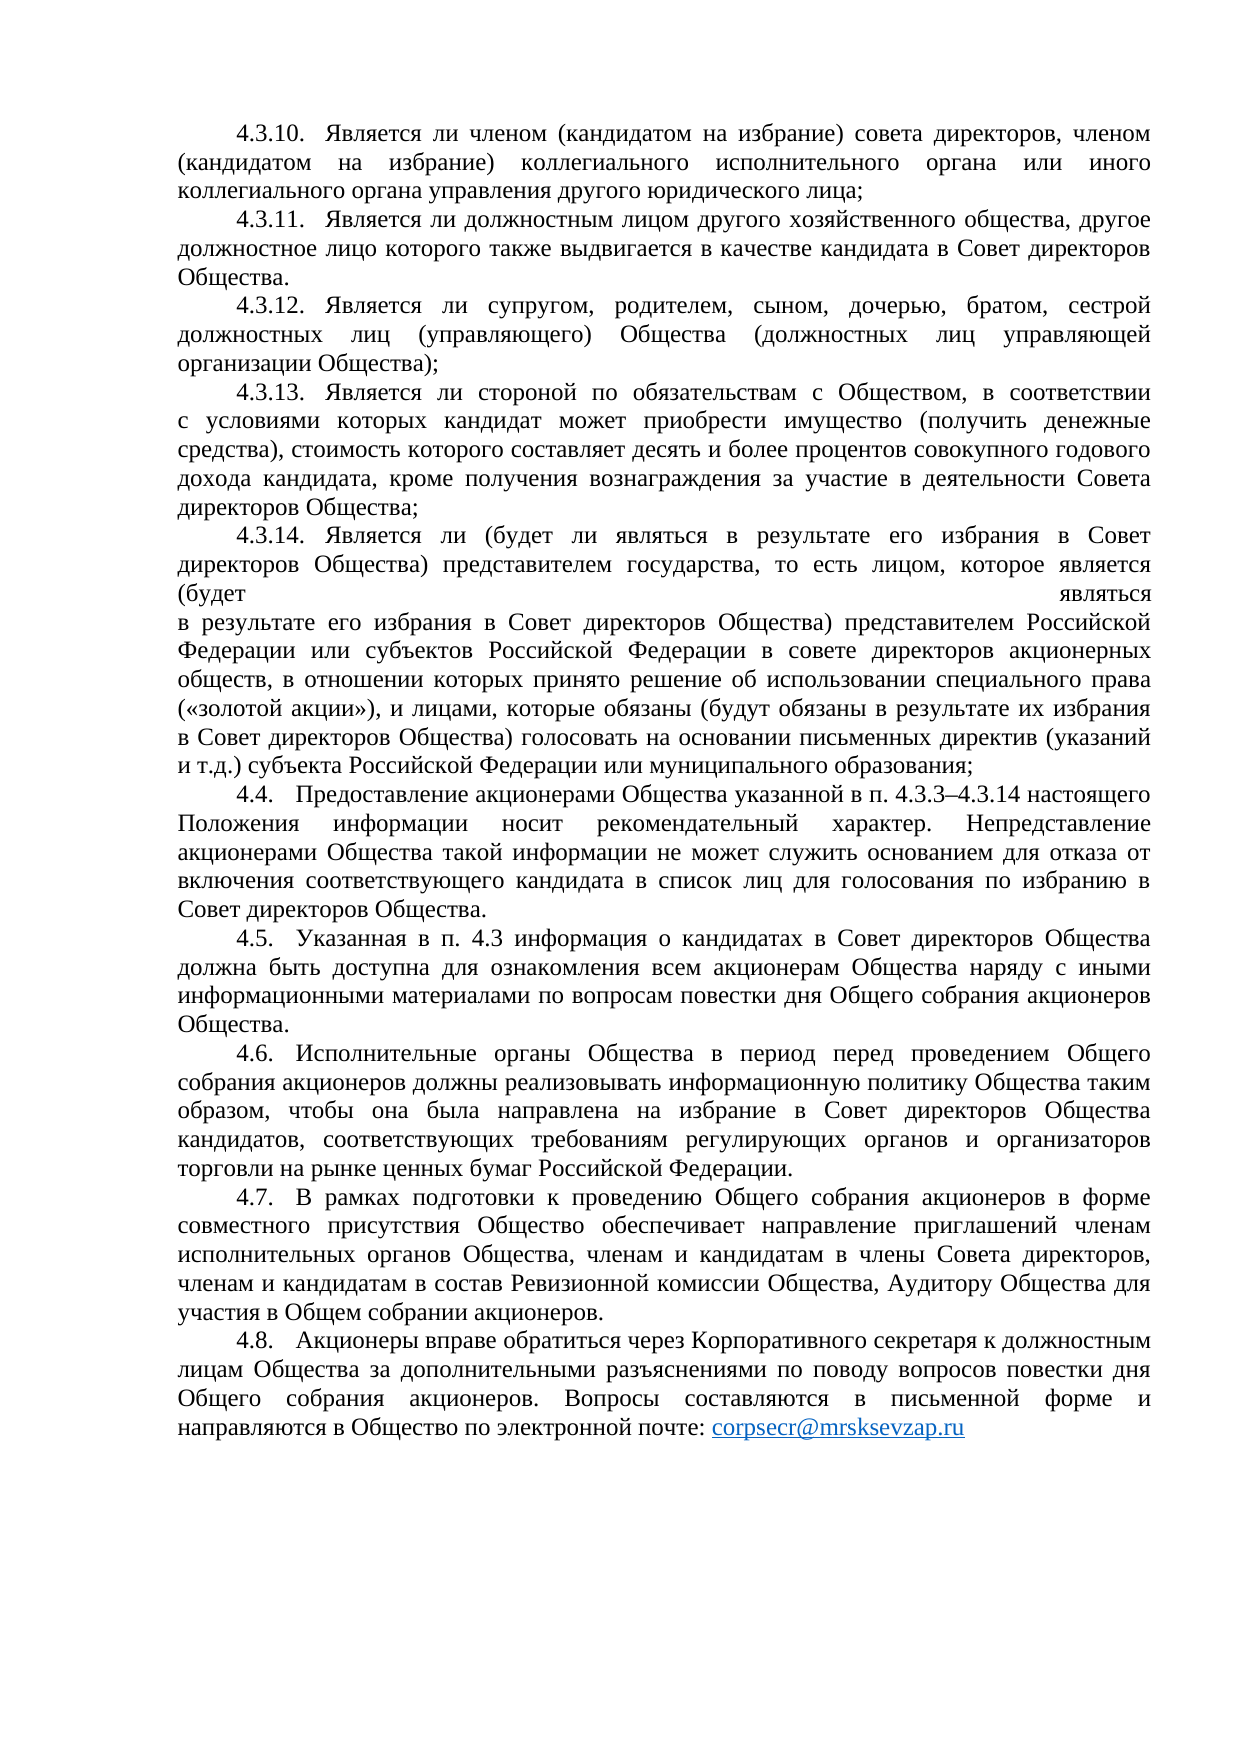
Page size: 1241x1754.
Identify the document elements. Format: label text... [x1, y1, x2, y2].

text 4.6. Исполнительные органы Общества в период перед проведением Общего собрания акционеров должны реализовывать информационную политику Общества таким образом, чтобы она была направлена на избрание в Совет директоров Общества кандидатов, соответствующих требованиям регулирующих органов и организаторов торговли на рынке ценных бумаг Российской Федерации. [177, 1038, 1152, 1182]
text 4.7. В рамках подготовки к проведению Общего собрания акционеров в форме совместного присутствия Общество обеспечивает направление приглашений членам исполнительных органов Общества, членам и кандидатам в члены Совета директоров, членам и кандидатам в состав Ревизионной комиссии Общества, Аудитору Общества для участия в Общем собрании акционеров. [177, 1182, 1152, 1326]
text 4.3.12. Является ли супругом, родителем, сыном, дочерью, братом, сестрой должностных лиц (управляющего) Общества (должностных лиц управляющей организации Общества); [177, 291, 1152, 377]
text 4.8. Акционеры вправе обратиться через Корпоративного секретаря к должностным лицам Общества за дополнительными разъяснениями по поводу вопросов повестки дня Общего собрания акционеров. Вопросы составляются в письменной форме и направляются в Общество по электронной почте: corpsecr@mrsksevzap.ru [177, 1326, 1152, 1441]
text 4.5. Указанная в п. 4.3 информация о кандидатах в Совет директоров Общества должна быть доступна для ознакомления всем акционерам Общества наряду с иными информационными материалами по вопросам повестки дня Общего собрания акционеров Общества. [177, 923, 1152, 1038]
text 4.3.14. Является ли (будет ли являться в результате его избрания в Совет директоров Общества) представителем государства, то есть лицом, которое является (будет являться в результате его избрания в Совет директоров Общества) представителем Российской Федерации или субъектов Российской Федерации в совете директоров акционерных обществ, в отношении которых принято решение об использовании специального права («золотой акции»), и лицами, которые обязаны (будут обязаны в результате их избрания в Совет директоров Общества) голосовать на основании письменных директив (указаний и т.д.) субъекта Российской Федерации или муниципального образования; [177, 521, 1152, 779]
text 4.3.13. Является ли стороной по обязательствам с Обществом, в соответствии с условиями которых кандидат может приобрести имущество (получить денежные средства), стоимость которого составляет десять и более процентов совокупного годового дохода кандидата, кроме получения вознаграждения за участие в деятельности Совета директоров Общества; [177, 377, 1152, 521]
text 4.3.11. Является ли должностным лицом другого хозяйственного общества, другое должностное лицо которого также выдвигается в качестве кандидата в Совет директоров Общества. [177, 204, 1152, 291]
text 4.4. Предоставление акционерами Общества указанной в п. 4.3.3–4.3.14 настоящего Положения информации носит рекомендательный характер. Непредставление акционерами Общества такой информации не может служить основанием для отказа от включения соответствующего кандидата в список лиц для голосования по избранию в Совет директоров Общества. [177, 779, 1152, 923]
text 4.3.10. Является ли членом (кандидатом на избрание) совета директоров, членом (кандидатом на избрание) коллегиального исполнительного органа или иного коллегиального органа управления другого юридического лица; [177, 118, 1152, 204]
